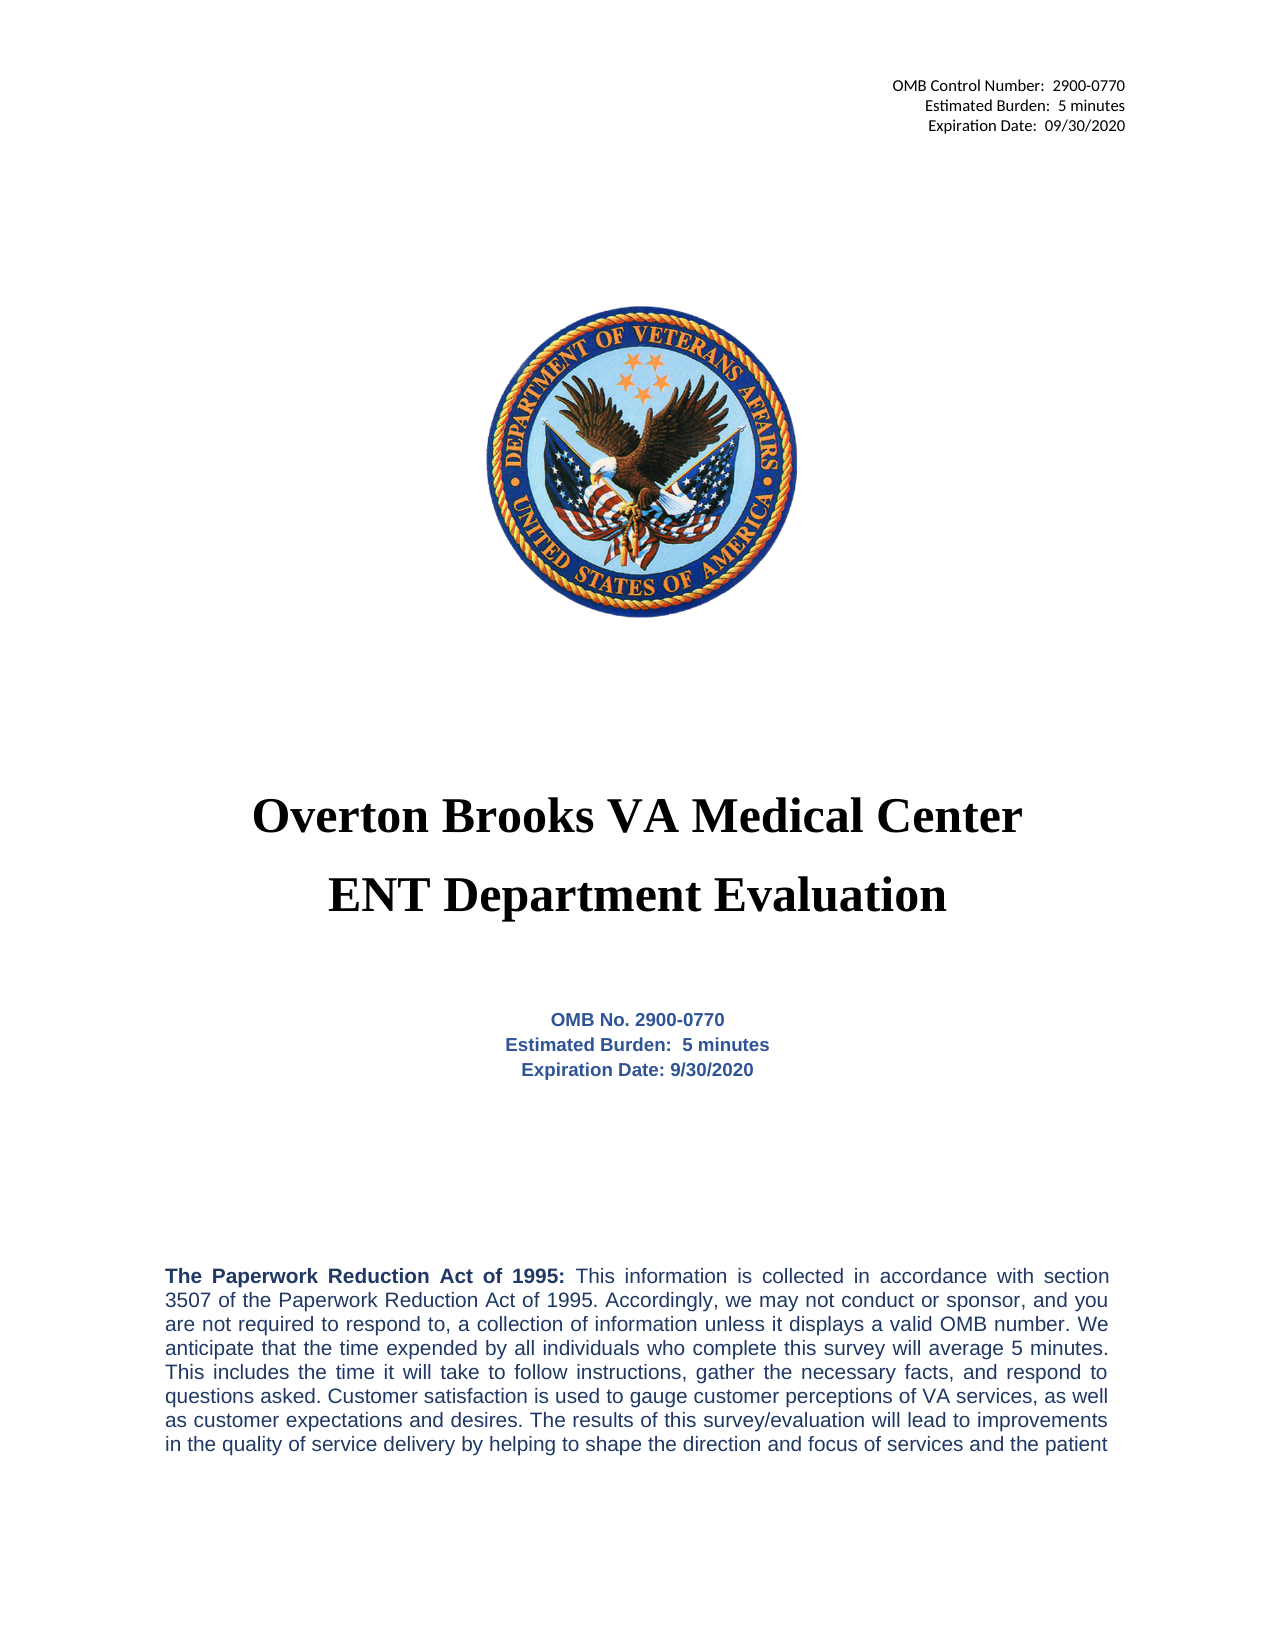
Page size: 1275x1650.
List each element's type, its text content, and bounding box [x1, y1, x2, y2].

text Overton Brooks VA Medical Center [150, 723, 1125, 843]
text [165, 1264, 1110, 1456]
text ENT Department Evaluation [150, 864, 1125, 922]
picture [472, 295, 803, 627]
subtitle OMB No. 2900-0770 Estimated Burden: 5 minutes [150, 1009, 1125, 1056]
subtitle Expiration Date: 9/30/2020 [150, 1059, 1125, 1080]
